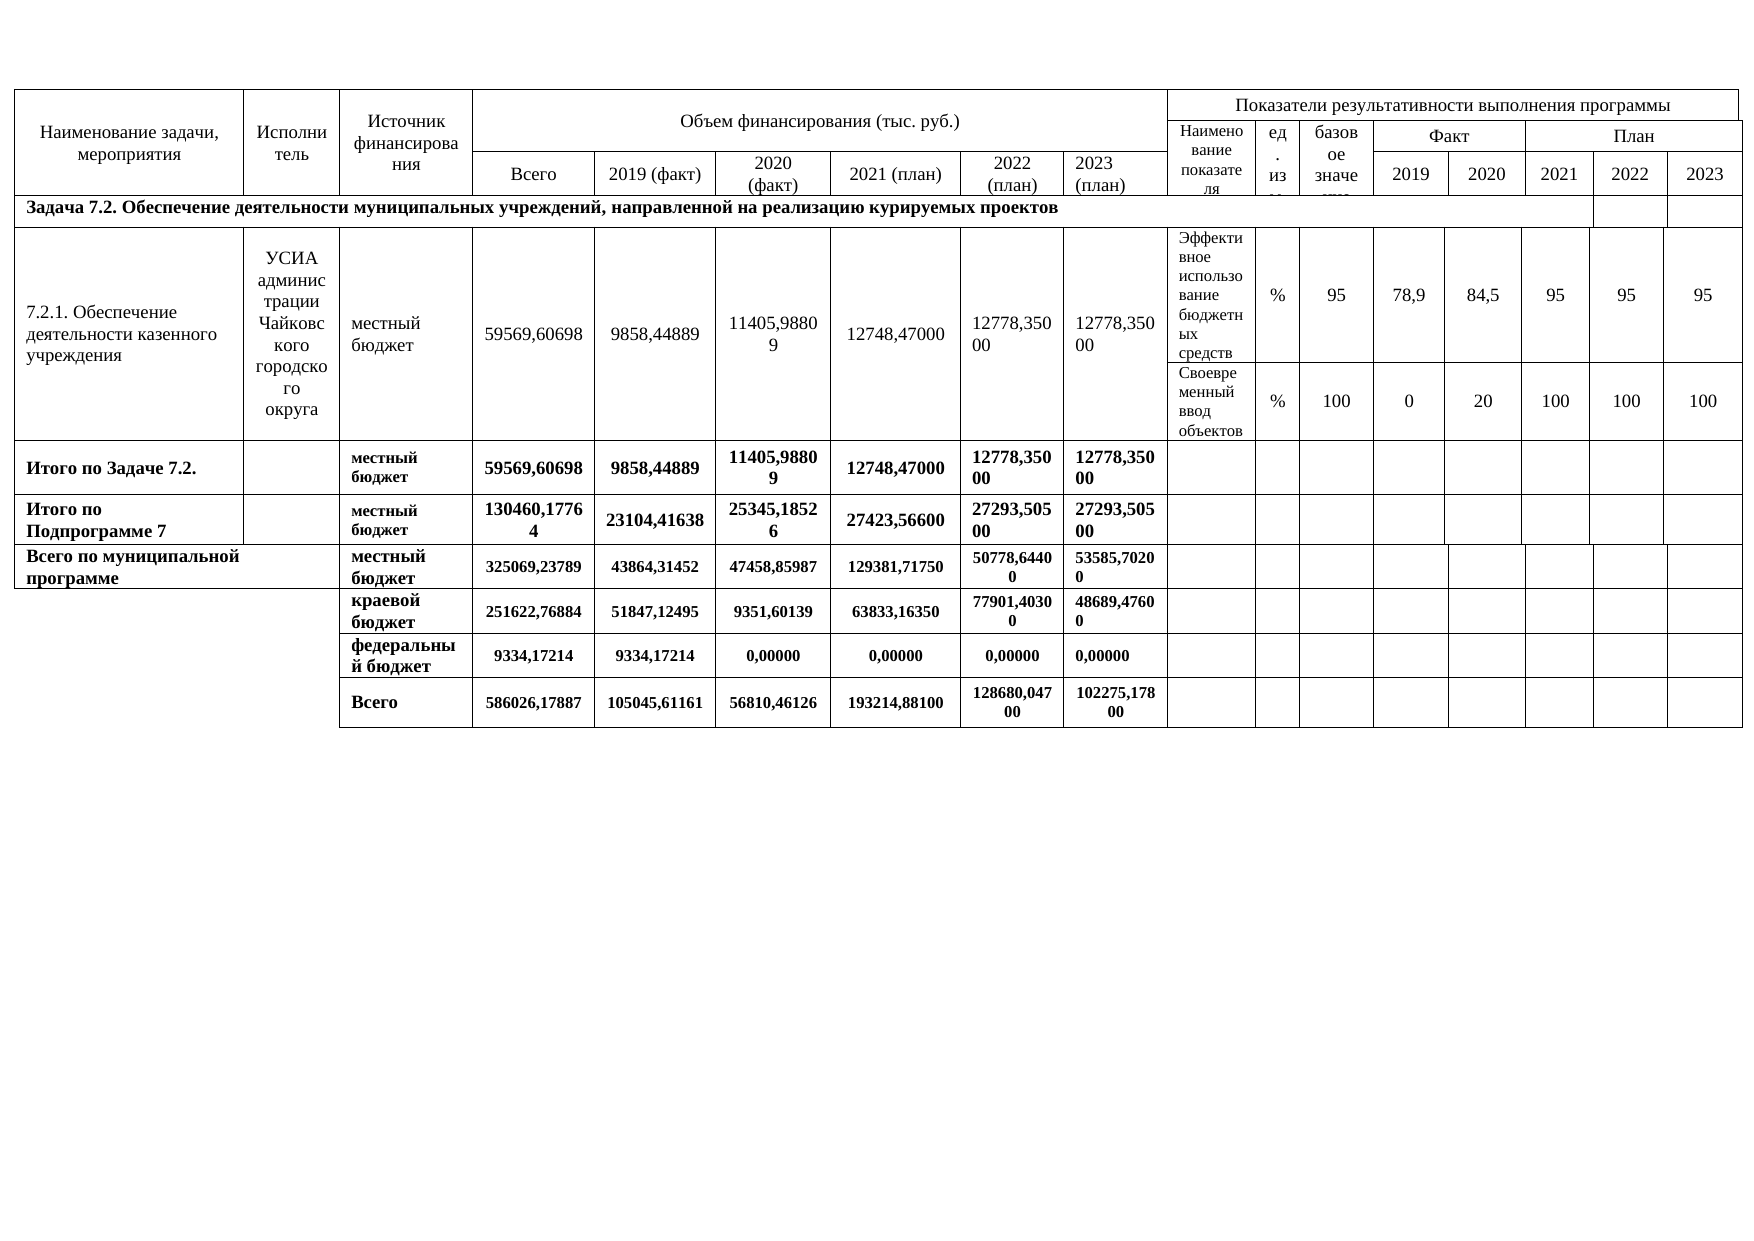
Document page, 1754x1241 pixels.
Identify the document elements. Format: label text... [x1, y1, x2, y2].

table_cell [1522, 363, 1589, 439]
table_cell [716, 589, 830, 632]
table_cell 2019 (факт) [595, 152, 715, 195]
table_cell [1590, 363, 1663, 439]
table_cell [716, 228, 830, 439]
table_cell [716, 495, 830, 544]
table_cell ед. изм. [1256, 121, 1299, 195]
table_header Объем финансирования (тыс. руб.) [473, 90, 1167, 151]
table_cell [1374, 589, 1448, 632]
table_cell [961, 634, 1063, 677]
table_header Показатели результативности выполнения программы [1168, 90, 1738, 120]
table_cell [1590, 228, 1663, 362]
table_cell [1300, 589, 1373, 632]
table_cell 2021 [1526, 152, 1593, 195]
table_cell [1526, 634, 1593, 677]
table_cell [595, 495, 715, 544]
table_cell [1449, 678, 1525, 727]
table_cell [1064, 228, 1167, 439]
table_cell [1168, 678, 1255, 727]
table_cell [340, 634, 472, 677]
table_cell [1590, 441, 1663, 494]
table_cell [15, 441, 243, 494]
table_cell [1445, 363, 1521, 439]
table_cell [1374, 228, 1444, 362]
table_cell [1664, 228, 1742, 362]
table_cell 2020 (факт) [716, 152, 830, 195]
table_cell План [1526, 121, 1742, 151]
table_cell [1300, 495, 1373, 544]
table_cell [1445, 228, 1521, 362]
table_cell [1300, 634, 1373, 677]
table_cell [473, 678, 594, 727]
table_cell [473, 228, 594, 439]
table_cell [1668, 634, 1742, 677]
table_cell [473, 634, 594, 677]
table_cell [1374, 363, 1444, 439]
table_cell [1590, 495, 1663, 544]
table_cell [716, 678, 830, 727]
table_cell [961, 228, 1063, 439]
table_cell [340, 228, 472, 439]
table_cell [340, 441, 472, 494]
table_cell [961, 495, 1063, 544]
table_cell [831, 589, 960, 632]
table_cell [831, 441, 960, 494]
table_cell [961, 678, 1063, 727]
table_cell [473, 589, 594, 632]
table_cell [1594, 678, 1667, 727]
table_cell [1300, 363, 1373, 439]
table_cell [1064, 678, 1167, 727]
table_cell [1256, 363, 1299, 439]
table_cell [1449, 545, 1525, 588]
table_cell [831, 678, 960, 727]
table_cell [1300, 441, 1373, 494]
table_cell 2021 (план) [831, 152, 960, 195]
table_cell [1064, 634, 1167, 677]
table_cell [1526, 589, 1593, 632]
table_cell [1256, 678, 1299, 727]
table_cell 2023 (план) [1064, 152, 1167, 195]
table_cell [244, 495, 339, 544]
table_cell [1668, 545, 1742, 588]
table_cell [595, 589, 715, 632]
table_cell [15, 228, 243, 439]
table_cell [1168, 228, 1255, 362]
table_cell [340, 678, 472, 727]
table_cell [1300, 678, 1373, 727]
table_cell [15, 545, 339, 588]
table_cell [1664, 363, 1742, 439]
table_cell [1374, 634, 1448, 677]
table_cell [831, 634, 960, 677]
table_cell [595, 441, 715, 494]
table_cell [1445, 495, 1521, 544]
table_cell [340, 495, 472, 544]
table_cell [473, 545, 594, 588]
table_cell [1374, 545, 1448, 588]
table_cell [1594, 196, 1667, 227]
table_cell 2019 [1374, 152, 1448, 195]
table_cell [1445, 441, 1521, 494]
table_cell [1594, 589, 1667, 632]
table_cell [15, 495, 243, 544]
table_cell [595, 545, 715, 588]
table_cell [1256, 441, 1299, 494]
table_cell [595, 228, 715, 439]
table_cell 2020 [1449, 152, 1525, 195]
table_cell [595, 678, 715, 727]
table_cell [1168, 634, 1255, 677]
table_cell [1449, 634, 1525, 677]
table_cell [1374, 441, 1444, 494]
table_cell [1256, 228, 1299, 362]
table_header Наименование задачи, мероприятия [15, 90, 243, 195]
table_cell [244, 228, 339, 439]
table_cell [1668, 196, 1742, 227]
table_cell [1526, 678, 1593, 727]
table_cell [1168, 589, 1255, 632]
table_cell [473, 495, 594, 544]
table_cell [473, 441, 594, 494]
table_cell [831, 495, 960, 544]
table_cell 2023 [1668, 152, 1742, 195]
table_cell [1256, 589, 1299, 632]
table_header Источник финансирования [340, 90, 472, 195]
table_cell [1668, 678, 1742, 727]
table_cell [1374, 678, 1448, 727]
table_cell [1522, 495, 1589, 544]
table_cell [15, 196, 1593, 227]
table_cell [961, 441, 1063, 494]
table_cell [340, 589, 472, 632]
table_cell Наименование показателя [1168, 121, 1255, 195]
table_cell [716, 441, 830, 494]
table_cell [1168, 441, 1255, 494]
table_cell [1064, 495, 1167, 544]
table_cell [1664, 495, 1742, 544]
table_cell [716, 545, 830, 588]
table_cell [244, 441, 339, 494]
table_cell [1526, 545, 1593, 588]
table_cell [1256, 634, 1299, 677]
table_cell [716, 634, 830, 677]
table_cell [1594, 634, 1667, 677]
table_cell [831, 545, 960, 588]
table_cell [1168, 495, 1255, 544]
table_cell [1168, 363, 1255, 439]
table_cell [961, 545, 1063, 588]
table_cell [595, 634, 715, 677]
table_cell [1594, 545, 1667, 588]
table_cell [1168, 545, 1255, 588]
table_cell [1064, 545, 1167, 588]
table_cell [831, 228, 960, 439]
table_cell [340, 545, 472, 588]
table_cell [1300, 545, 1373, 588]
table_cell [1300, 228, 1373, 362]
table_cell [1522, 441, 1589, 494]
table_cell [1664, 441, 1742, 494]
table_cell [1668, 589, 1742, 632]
table_cell 2022 [1594, 152, 1667, 195]
table_cell Факт [1374, 121, 1525, 151]
table_cell базовое значение [1300, 121, 1373, 195]
table_cell Всего [473, 152, 594, 195]
table_header Исполнитель [244, 90, 339, 195]
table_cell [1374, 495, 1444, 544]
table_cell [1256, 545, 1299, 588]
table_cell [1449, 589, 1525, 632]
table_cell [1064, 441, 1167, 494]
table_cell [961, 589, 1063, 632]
table_cell 2022 (план) [961, 152, 1063, 195]
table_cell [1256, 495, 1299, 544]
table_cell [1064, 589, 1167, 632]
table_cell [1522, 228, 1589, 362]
